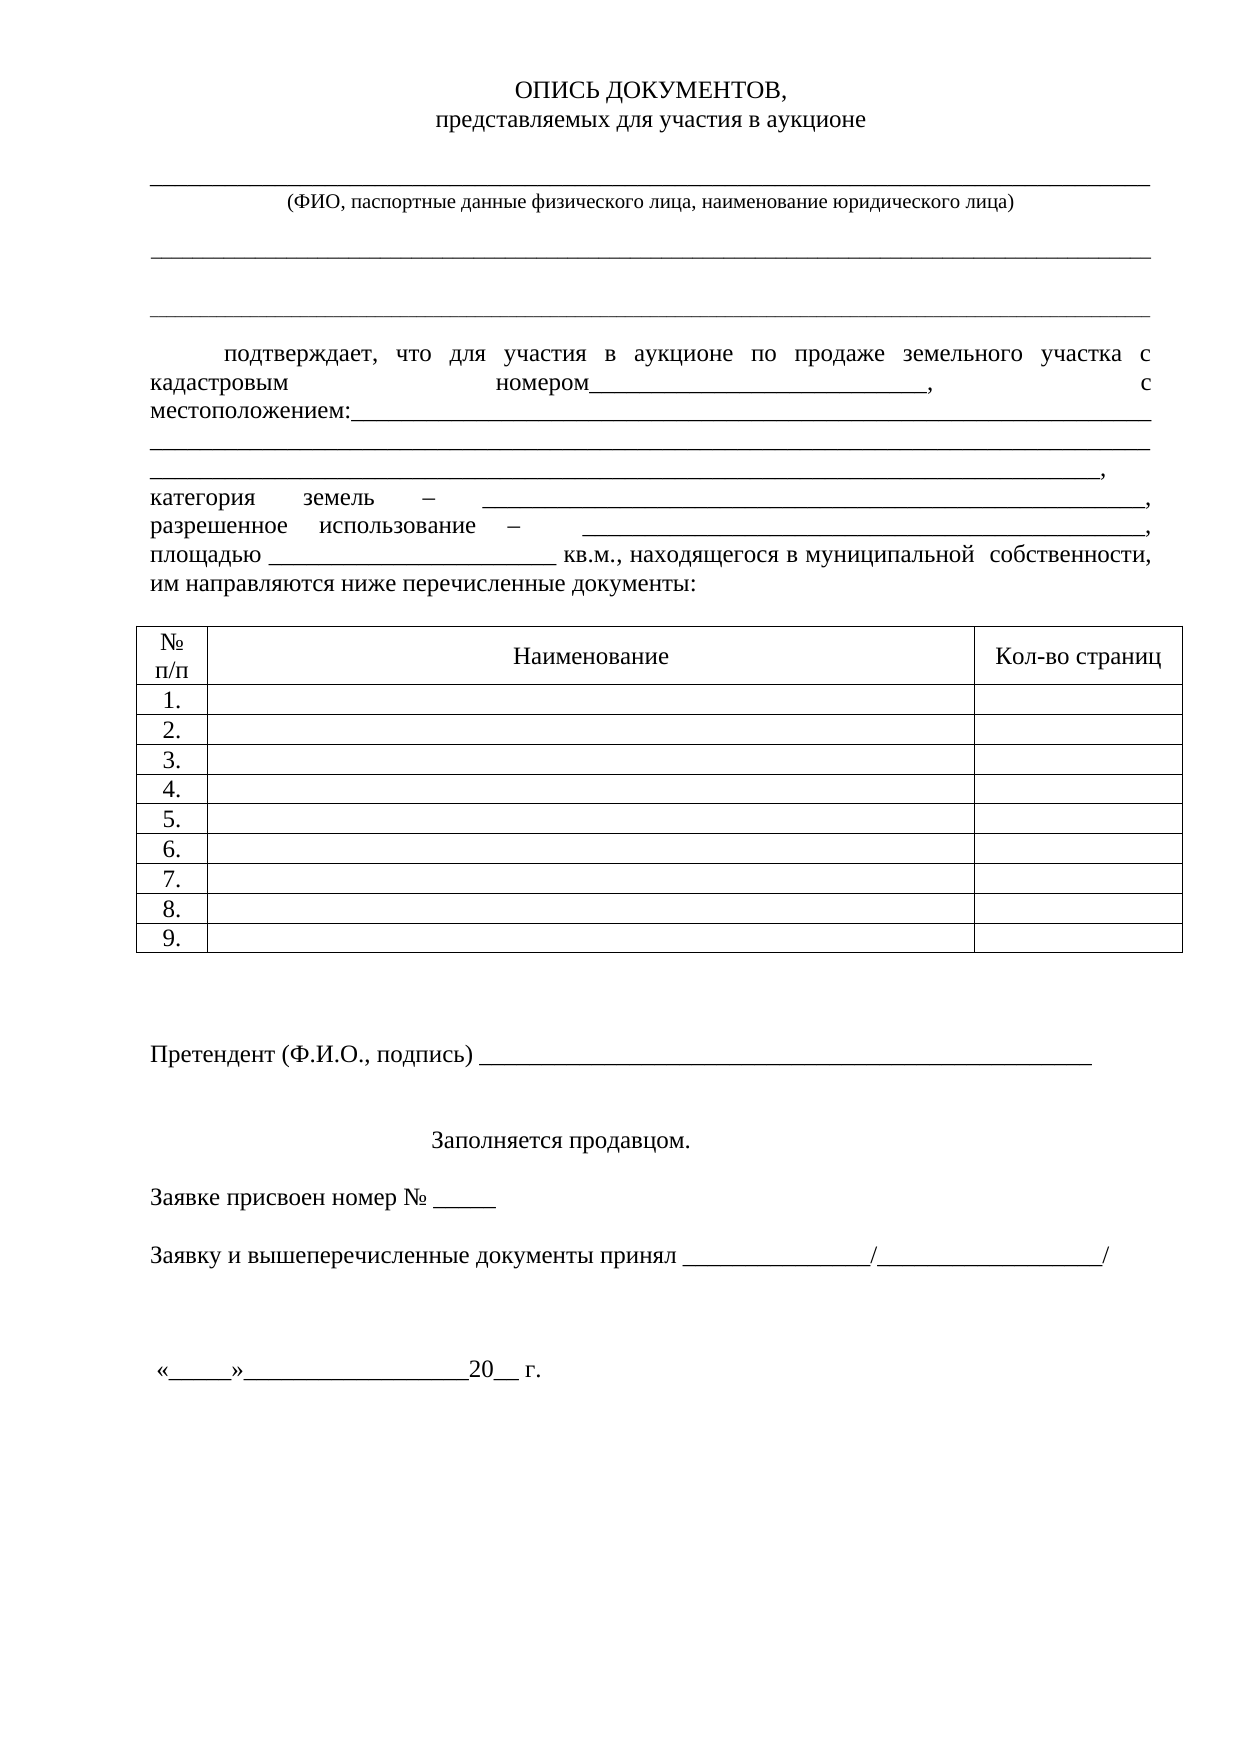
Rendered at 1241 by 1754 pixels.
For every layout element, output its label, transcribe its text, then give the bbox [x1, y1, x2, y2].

table_cell [208, 924, 974, 952]
table_cell [208, 864, 974, 893]
table_cell [975, 715, 1182, 744]
table_cell 1. [137, 685, 207, 714]
table_cell [975, 864, 1182, 893]
text Претендент (Ф.И.О., подпись) _________________________________________________ [150, 1039, 1152, 1067]
text ________________________________________________________________________________________________________________________ [150, 300, 1152, 319]
text подтверждает, что для участия в аукционе по продаже земельного участка с кадастровым номером___________________________, с местоположением:____________________________________________________________________________________________________________________________________________________________________________________________________________________________, категория земель – _____________________________________________________, разрешенное использование – _____________________________________________, площадью _______________________ кв.м., находящегося в муниципальной собственности, им направляются ниже перечисленные документы: [150, 338, 1152, 597]
table_cell 4. [137, 775, 207, 803]
table_cell [975, 834, 1182, 863]
table_cell 2. [137, 715, 207, 744]
table_cell 7. [137, 864, 207, 893]
table_cell [975, 804, 1182, 833]
text представляемых для участия в аукционе [150, 104, 1152, 132]
table_header Наименование [208, 627, 974, 684]
text ________________________________________________________________________________________________ [150, 237, 1152, 261]
table_cell [208, 775, 974, 803]
text ОПИСЬ ДОКУМЕНТОВ, [150, 75, 1152, 104]
table_cell [208, 685, 974, 714]
text «_____»__________________20__ г. [150, 1354, 1152, 1383]
table_cell [208, 804, 974, 833]
text Заявке присвоен номер № _____ [150, 1182, 1152, 1211]
table_cell 5. [137, 804, 207, 833]
text Заполняется продавцом. [150, 1125, 1152, 1154]
text ________________________________________________________________________________ [150, 160, 1152, 189]
table_header Кол-во страниц [975, 627, 1182, 684]
table_cell [208, 834, 974, 863]
table_cell [208, 894, 974, 922]
table_cell 8. [137, 894, 207, 922]
table_cell 3. [137, 745, 207, 773]
table_cell [208, 745, 974, 773]
text (ФИО, паспортные данные физического лица, наименование юридического лица) [150, 189, 1152, 213]
table_cell [975, 685, 1182, 714]
table_cell [208, 715, 974, 744]
text Заявку и вышеперечисленные документы принял _______________/__________________/ [150, 1240, 1152, 1269]
table_cell [975, 894, 1182, 922]
table_header № п/п [137, 627, 207, 684]
table_cell 6. [137, 834, 207, 863]
table_cell [975, 924, 1182, 952]
table_cell 9. [137, 924, 207, 952]
table_cell [975, 775, 1182, 803]
table_cell [975, 745, 1182, 773]
